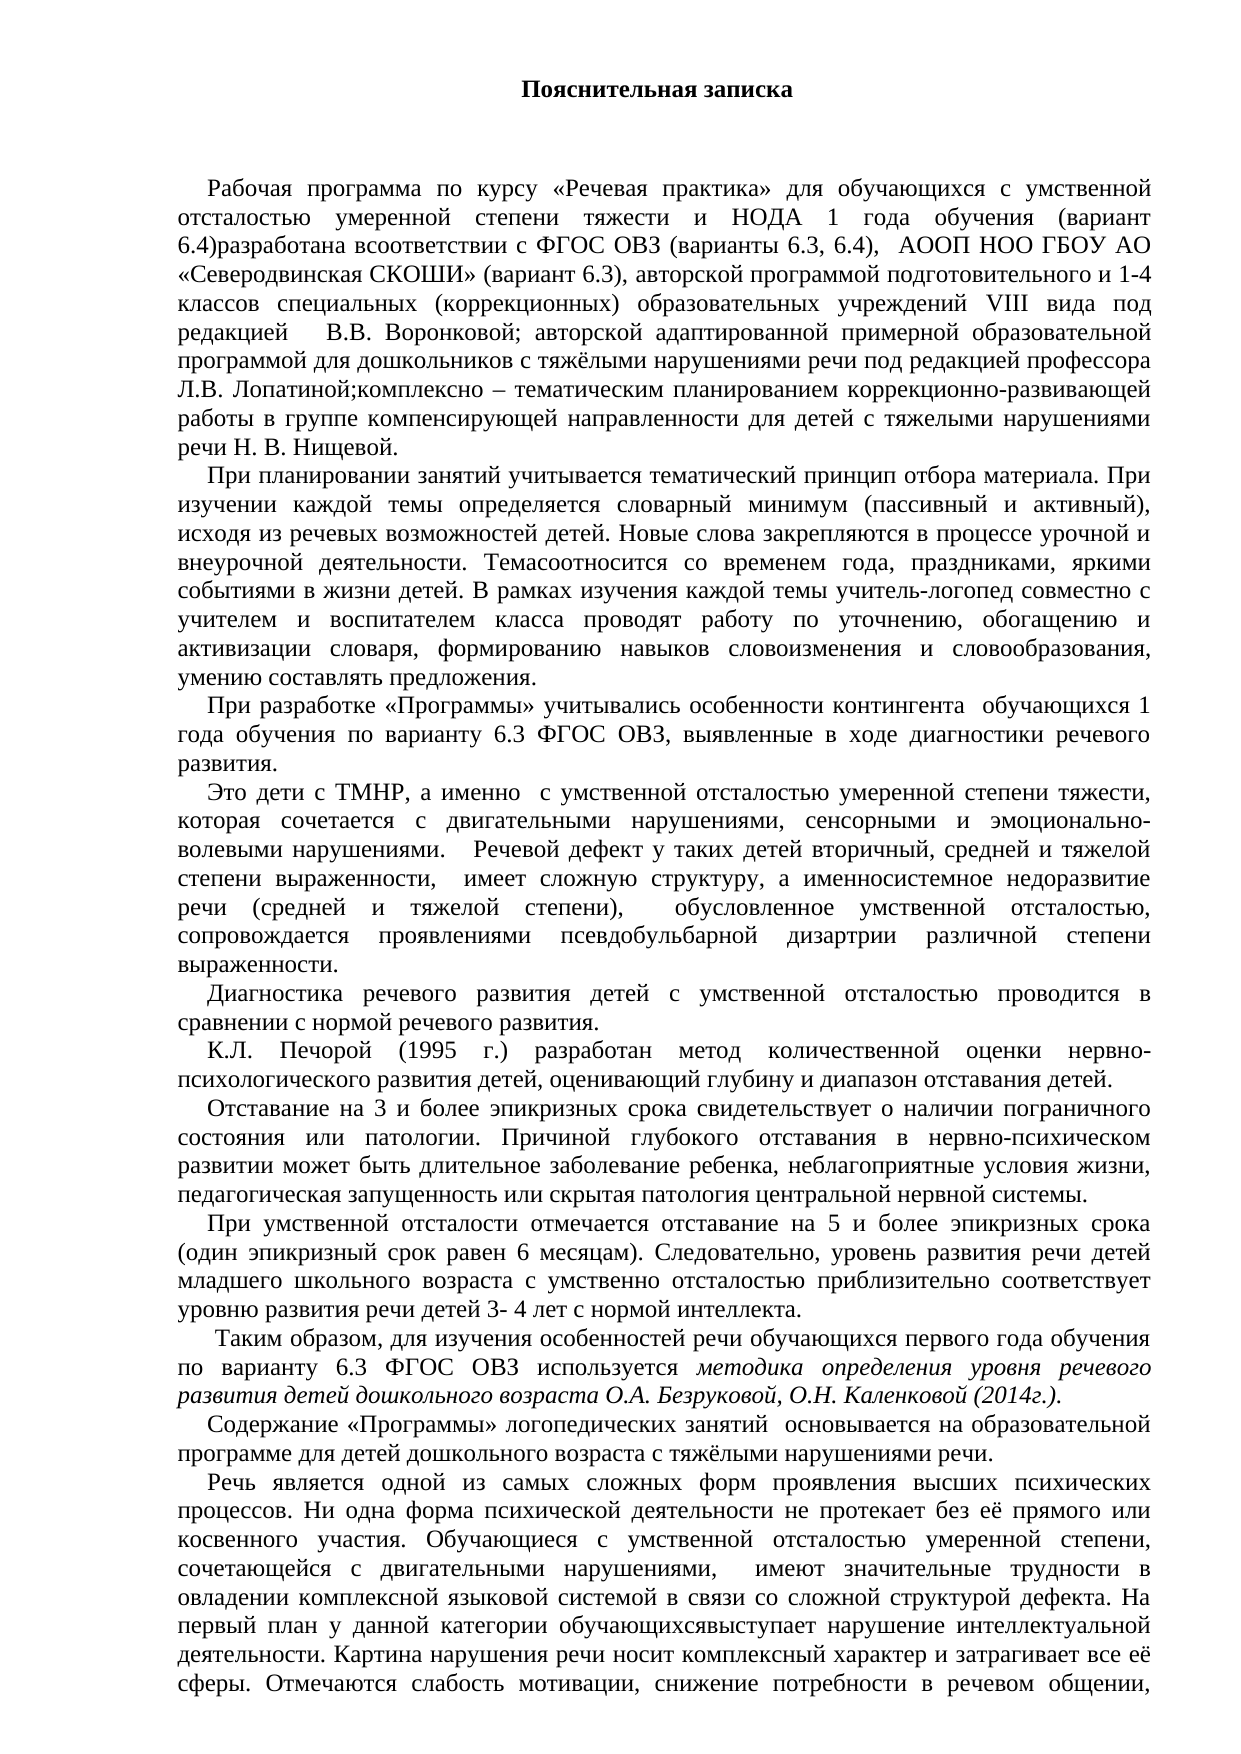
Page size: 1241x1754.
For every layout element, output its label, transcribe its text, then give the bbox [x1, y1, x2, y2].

text Отставание на 3 и более эпикризных срока свидетельствует о наличии пограничного состояния или патологии. Причиной глубокого отставания в нервно-психическом развитии может быть длительное заболевание ребенка, неблагоприятные условия жизни, педагогическая запущенность или скрытая патология центральной нервной системы. [177, 1093, 1152, 1208]
text При умственной отсталости отмечается отставание на 5 и более эпикризных срока (один эпикризный срок равен 6 месяцам). Следовательно, уровень развития речи детей младшего школьного возраста с умственно отсталостью приблизительно соответствует уровню развития речи детей 3- 4 лет с нормой интеллекта. [177, 1208, 1152, 1323]
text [177, 1467, 1152, 1697]
text При планировании занятий учитывается тематический принцип отбора материала. При изучении каждой темы определяется словарный минимум (пассивный и активный), исходя из речевых возможностей детей. Новые слова закрепляются в процессе урочной и внеурочной деятельности. Темасоотносится со временем года, праздниками, яркими событиями в жизни детей. В рамках изучения каждой темы учитель-логопед совместно с учителем и воспитателем класса проводят работу по уточнению, обогащению и активизации словаря, формированию навыков словоизменения и словообразования, умению составлять предложения. [177, 461, 1152, 691]
text Это дети с ТМНР, а именно с умственной отсталостью умеренной степени тяжести, которая сочетается с двигательными нарушениями, сенсорными и эмоционально-волевыми нарушениями. Речевой дефект у таких детей вторичный, средней и тяжелой степени выраженности, имеет сложную структуру, а именносистемное недоразвитие речи (средней и тяжелой степени), обусловленное умственной отсталостью, сопровождается проявлениями псевдобульбарной дизартрии различной степени выраженности. [177, 777, 1152, 978]
text Диагностика речевого развития детей с умственной отсталостью проводится в сравнении с нормой речевого развития. [177, 978, 1152, 1036]
text Рабочая программа по курсу «Речевая практика» для обучающихся с умственной отсталостью умеренной степени тяжести и НОДА 1 года обучения (вариант 6.4)разработана всоответствии с ФГОС ОВЗ (варианты 6.3, 6.4), АООП НОО ГБОУ АО «Северодвинская СКОШИ» (вариант 6.3), авторской программой подготовительного и 1-4 классов специальных (коррекционных) образовательных учреждений VIII вида под редакцией В.В. Воронковой; авторской адаптированной примерной образовательной программой для дошкольников с тяжёлыми нарушениями речи под редакцией профессора Л.В. Лопатиной;комплексно – тематическим планированием коррекционно-развивающей работы в группе компенсирующей направленности для детей с тяжелыми нарушениями речи Н. В. Нищевой. [177, 173, 1152, 461]
text Таким образом, для изучения особенностей речи обучающихся первого года обучения по варианту 6.3 ФГОС ОВЗ используется методика определения уровня речевого развития детей дошкольного возраста О.А. Безруковой, О.Н. Каленковой (2014г.). [177, 1323, 1152, 1409]
text К.Л. Печорой (1995 г.) разработан метод количественной оценки нервно-психологического развития детей, оценивающий глубину и диапазон отставания детей. [177, 1036, 1152, 1093]
text Пояснительная записка [118, 74, 1152, 103]
text Содержание «Программы» логопедических занятий основывается на образовательной программе для детей дошкольного возраста с тяжёлыми нарушениями речи. [177, 1409, 1152, 1467]
text При разработке «Программы» учитывались особенности контингента обучающихся 1 года обучения по варианту 6.3 ФГОС ОВЗ, выявленные в ходе диагностики речевого развития. [177, 691, 1152, 777]
